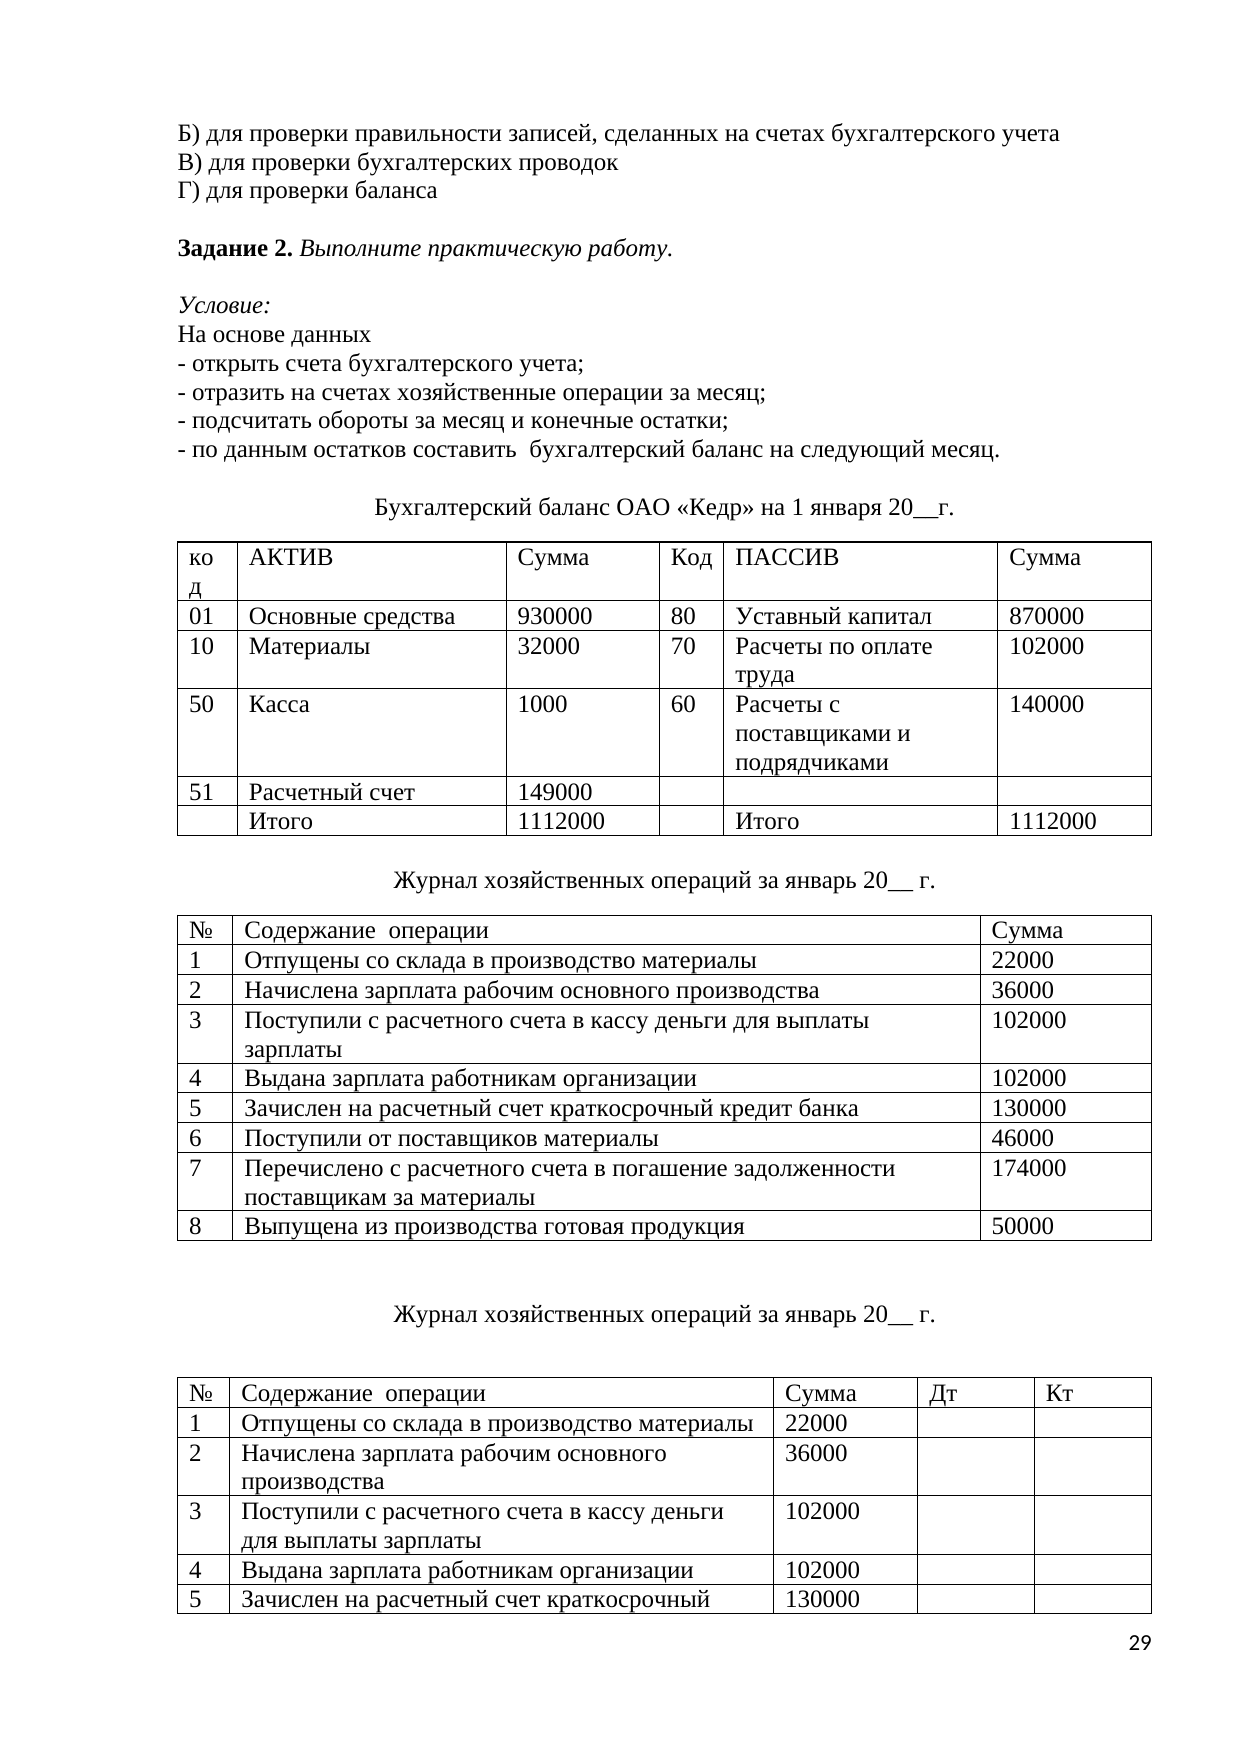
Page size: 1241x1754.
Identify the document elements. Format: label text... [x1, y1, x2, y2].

table_cell 36000 [981, 975, 1151, 1004]
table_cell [230, 1585, 773, 1613]
text - отразить на счетах хозяйственные операции за месяц; [177, 377, 1152, 406]
table_cell [1035, 1555, 1151, 1583]
table_cell 1000 [507, 689, 659, 776]
table_cell [1035, 1408, 1151, 1437]
table_cell Перечислено с расчетного счета в погашение задолженности поставщикам за материалы [233, 1153, 980, 1210]
table_cell 22000 [774, 1408, 917, 1437]
table_cell Выдана зарплата работникам организации [233, 1064, 980, 1092]
table_cell [178, 806, 237, 835]
table_header Сумма [998, 543, 1151, 600]
table_cell 22000 [981, 945, 1151, 974]
table_cell Начислена зарплата рабочим основного производства [233, 975, 980, 1004]
table_cell 2 [178, 1438, 229, 1495]
table_cell 870000 [998, 601, 1151, 630]
table_cell 36000 [774, 1438, 917, 1495]
table_cell 50 [178, 689, 237, 776]
table_cell [918, 1408, 1034, 1437]
text На основе данных [177, 319, 1152, 348]
table_header код [178, 543, 237, 600]
table_cell 102000 [981, 1064, 1151, 1092]
table_cell 4 [178, 1064, 232, 1092]
table_cell Поступили от поставщиков материалы [233, 1123, 980, 1152]
text Условие: [177, 291, 1152, 319]
table_cell 5 [178, 1585, 229, 1613]
text - по данным остатков составить бухгалтерский баланс на следующий месяц. [177, 434, 1152, 463]
table_cell 50000 [981, 1211, 1151, 1240]
text В) для проверки бухгалтерских проводок [177, 147, 1152, 176]
table_cell 46000 [981, 1123, 1151, 1152]
table_cell Поступили с расчетного счета в кассу деньги для выплаты зарплаты [230, 1496, 773, 1554]
table_cell Материалы [238, 631, 506, 688]
table_cell 32000 [507, 631, 659, 688]
text - подсчитать обороты за месяц и конечные остатки; [177, 406, 1152, 434]
table_cell Выдана зарплата работникам организации [230, 1555, 773, 1583]
table_header АКТИВ [238, 543, 506, 600]
table_header № [178, 1378, 229, 1407]
table_cell Уставный капитал [724, 601, 997, 630]
table_cell 70 [660, 631, 723, 688]
table_cell 6 [178, 1123, 232, 1152]
text - открыть счета бухгалтерского учета; [177, 348, 1152, 377]
table_cell 130000 [774, 1585, 917, 1613]
table_cell 149000 [507, 777, 659, 805]
table_cell 1 [178, 1408, 229, 1437]
table_cell Поступили с расчетного счета в кассу деньги для выплаты зарплаты [233, 1005, 980, 1062]
table_cell 51 [178, 777, 237, 805]
table_cell 102000 [774, 1555, 917, 1583]
table_header Сумма [981, 916, 1151, 944]
table_cell Итого [238, 806, 506, 835]
table_cell Выпущена из производства готовая продукция [233, 1211, 980, 1240]
table_cell Итого [724, 806, 997, 835]
list Журнал хозяйственных операций за январь 20__ г. [177, 865, 1152, 894]
table_cell 2 [178, 975, 232, 1004]
table_cell 3 [178, 1496, 229, 1554]
table_cell 930000 [507, 601, 659, 630]
table_header Сумма [507, 543, 659, 600]
table_cell 5 [178, 1093, 232, 1122]
table_header № [178, 916, 232, 944]
list Журнал хозяйственных операций за январь 20__ г. [177, 1299, 1152, 1327]
table_header ПАССИВ [724, 543, 997, 600]
table_cell Зачислен на расчетный счет краткосрочный кредит банка [233, 1093, 980, 1122]
table_cell Отпущены со склада в производство материалы [233, 945, 980, 974]
text Г) для проверки баланса [177, 176, 1152, 204]
table_cell Основные средства [238, 601, 506, 630]
table_header Содержание операции [230, 1378, 773, 1407]
table_cell [918, 1555, 1034, 1583]
list Бухгалтерский баланс ОАО «Кедр» на 1 января 20__г. [177, 492, 1152, 521]
table_cell 1112000 [507, 806, 659, 835]
table_cell 4 [178, 1555, 229, 1583]
table_cell 1112000 [998, 806, 1151, 835]
table_cell [998, 777, 1151, 805]
table_header Дт [918, 1378, 1034, 1407]
table_cell 102000 [998, 631, 1151, 688]
table_cell [918, 1496, 1034, 1554]
table_cell [918, 1438, 1034, 1495]
text Б) для проверки правильности записей, сделанных на счетах бухгалтерского учета [177, 118, 1152, 147]
table_header Код [660, 543, 723, 600]
table_cell [660, 806, 723, 835]
table_cell Начислена зарплата рабочим основного производства [230, 1438, 773, 1495]
table_cell 140000 [998, 689, 1151, 776]
table_cell 1 [178, 945, 232, 974]
table_cell Расчеты по оплате труда [724, 631, 997, 688]
table_cell Расчетный счет [238, 777, 506, 805]
table_cell 60 [660, 689, 723, 776]
table_cell 130000 [981, 1093, 1151, 1122]
table_cell [724, 777, 997, 805]
table_cell Касса [238, 689, 506, 776]
table_cell 10 [178, 631, 237, 688]
table_cell [1035, 1496, 1151, 1554]
table_cell [918, 1585, 1034, 1613]
table_cell 8 [178, 1211, 232, 1240]
table_cell [1035, 1585, 1151, 1613]
table_cell 174000 [981, 1153, 1151, 1210]
table_header Содержание операции [233, 916, 980, 944]
table_cell 3 [178, 1005, 232, 1062]
table_cell Отпущены со склада в производство материалы [230, 1408, 773, 1437]
table_cell Расчеты с поставщиками и подрядчиками [724, 689, 997, 776]
table_cell [1035, 1438, 1151, 1495]
table_header Кт [1035, 1378, 1151, 1407]
table_cell [660, 777, 723, 805]
table_cell 102000 [981, 1005, 1151, 1062]
table_cell 01 [178, 601, 237, 630]
table_cell 80 [660, 601, 723, 630]
table_cell 7 [178, 1153, 232, 1210]
table_header Сумма [774, 1378, 917, 1407]
table_cell 102000 [774, 1496, 917, 1554]
text Задание 2. Выполните практическую работу. [177, 233, 1152, 262]
